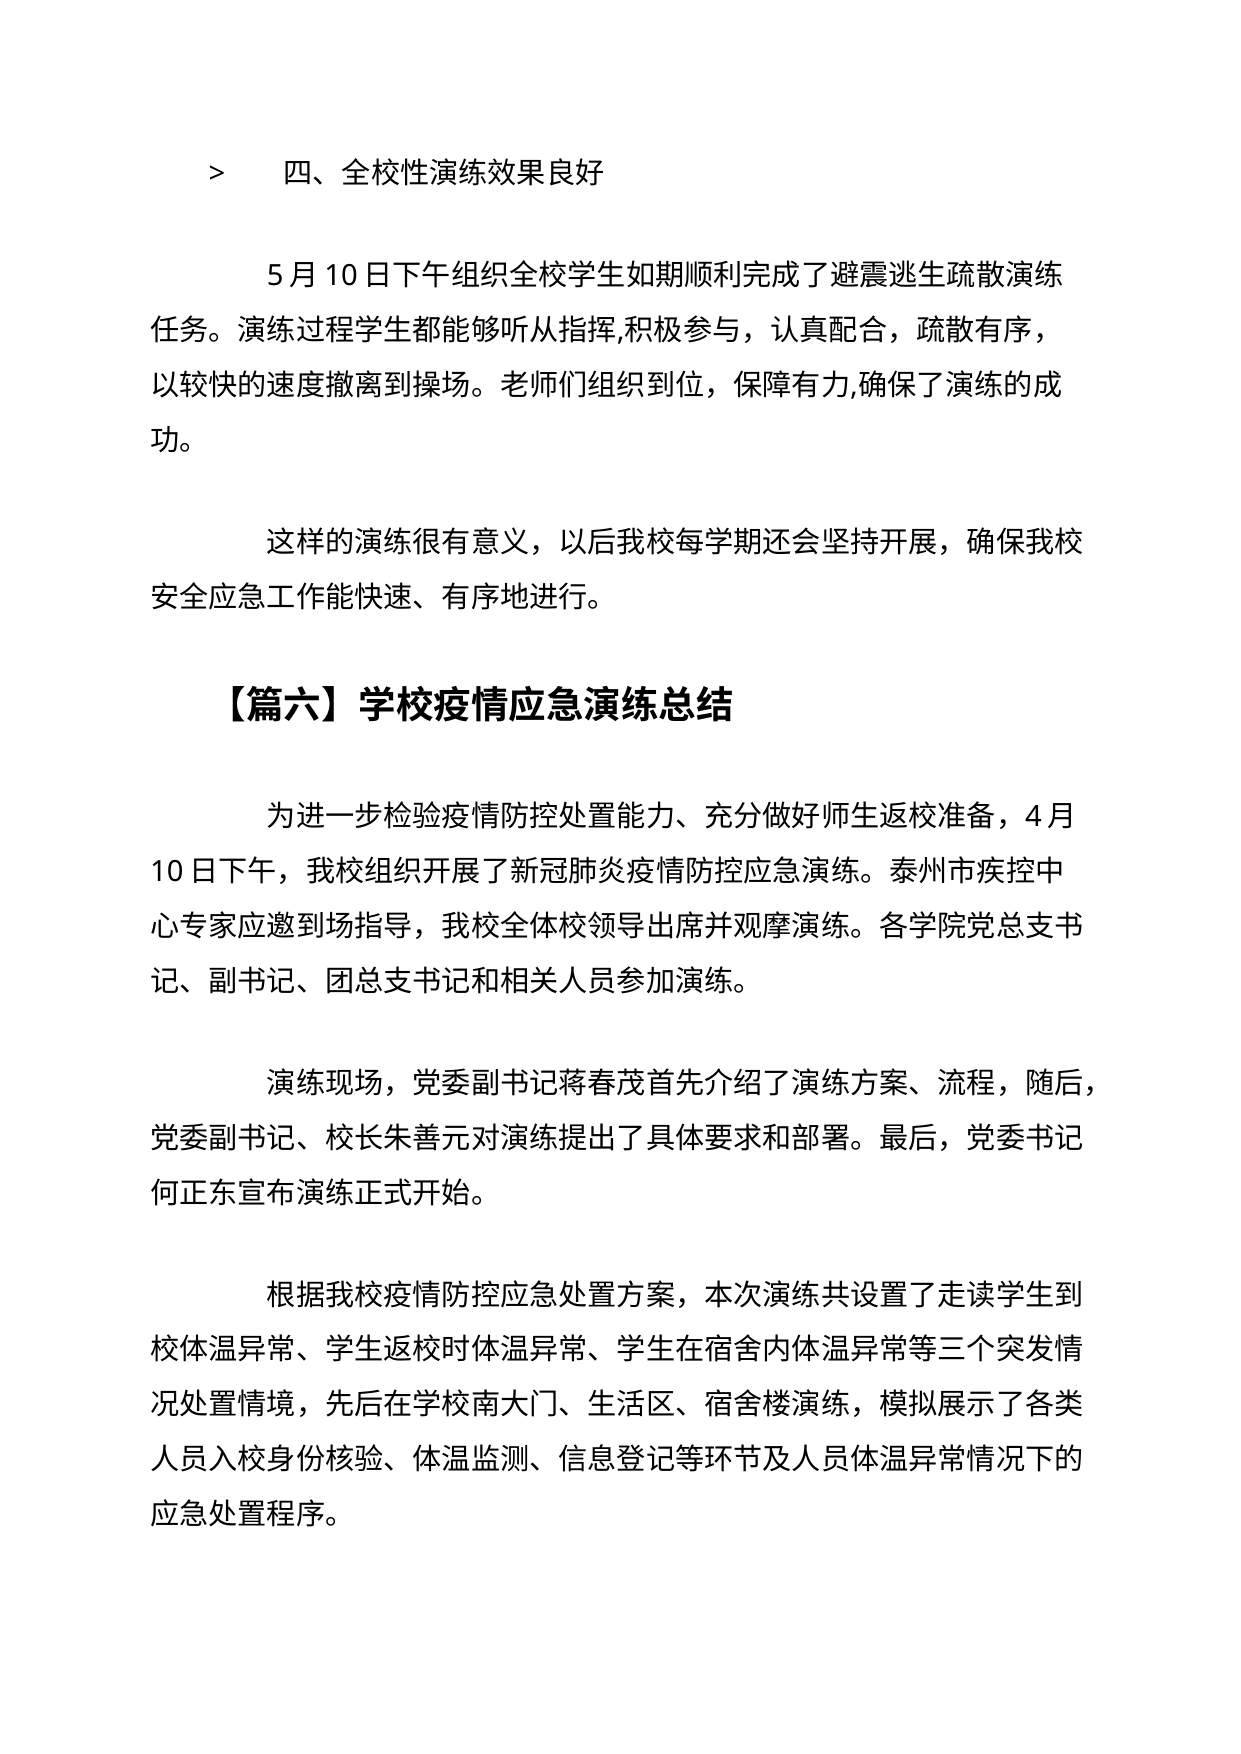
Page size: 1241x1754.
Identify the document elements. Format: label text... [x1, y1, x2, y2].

text 这样的演练很有意义，以后我校每学期还会坚持开展，确保我校安全应急工作能快速、有序地进行。 [150, 519, 1090, 616]
text 为进一步检验疫情防控处置能力、充分做好师生返校准备，4月10日下午，我校组织开展了新冠肺炎疫情防控应急演练。泰州市疾控中心专家应邀到场指导，我校全体校领导出席并观摩演练。各学院党总支书记、副书记、团总支书记和相关人员参加演练。 [150, 793, 1090, 1000]
text 演练现场，党委副书记蒋春茂首先介绍了演练方案、流程，随后，党委副书记、校长朱善元对演练提出了具体要求和部署。最后，党委书记何正东宣布演练正式开始。 [150, 1059, 1090, 1212]
text 5月10日下午组织全校学生如期顺利完成了避震逃生疏散演练任务。演练过程学生都能够听从指挥,积极参与，认真配合，疏散有序，以较快的速度撤离到操场。老师们组织到位，保障有力,确保了演练的成功。 [150, 252, 1090, 459]
text 【篇六】学校疫情应急演练总结 [150, 675, 1090, 730]
text 根据我校疫情防控应急处置方案，本次演练共设置了走读学生到校体温异常、学生返校时体温异常、学生在宿舍内体温异常等三个突发情况处置情境，先后在学校南大门、生活区、宿舍楼演练，模拟展示了各类人员入校身份核验、体温监测、信息登记等环节及人员体温异常情况下的应急处置程序。 [150, 1271, 1090, 1533]
text > 四、全校性演练效果良好 [150, 150, 1090, 192]
